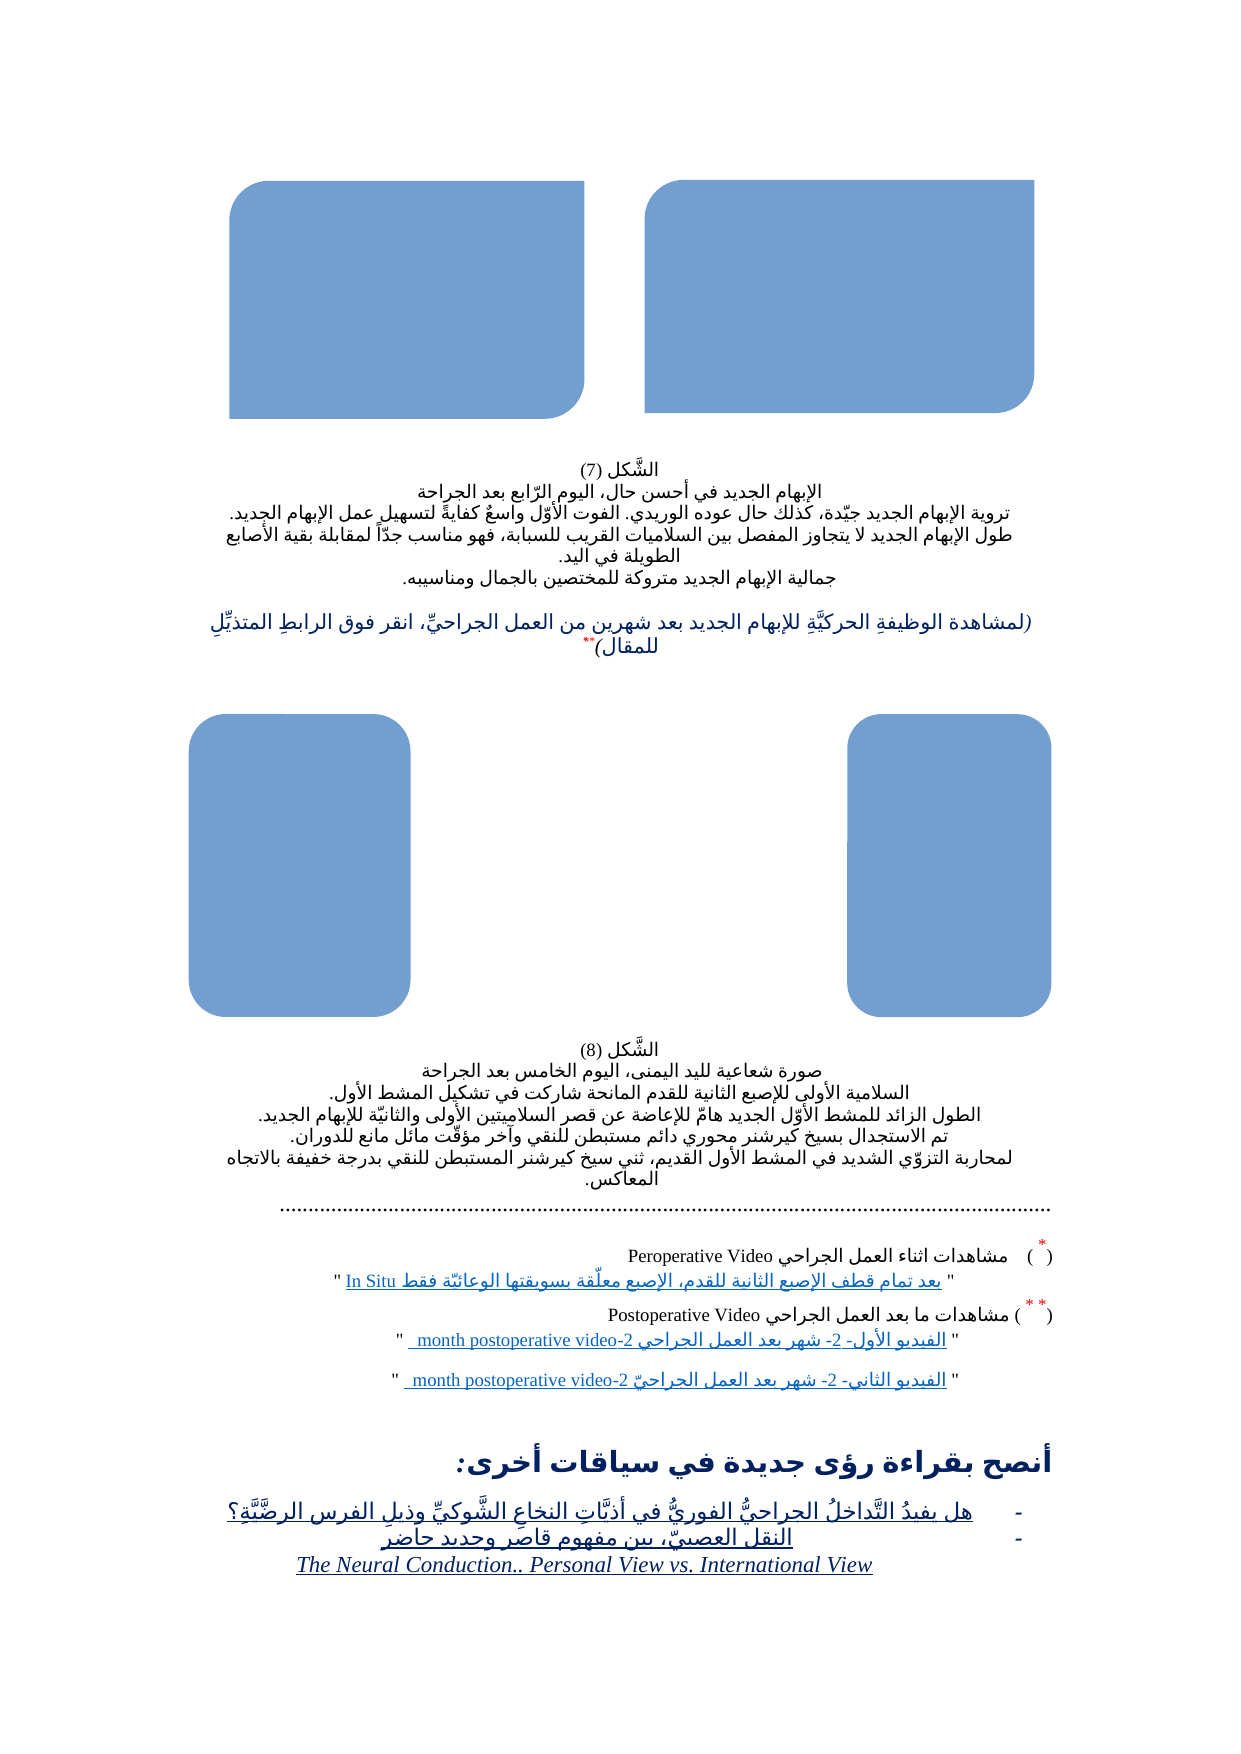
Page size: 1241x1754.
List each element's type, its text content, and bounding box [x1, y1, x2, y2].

text أنصح بقراءة رؤى جديدة في سياقات أخرى: [187, 1409, 1053, 1479]
table_header - [984, 1498, 1052, 1524]
table_header [620, 703, 1052, 1017]
table_cell - [984, 1525, 1052, 1577]
table_cell النقل العصبيّ، بين مفهوم قاصر وجديد حاضر The Neural Conduction.. Personal View vs. International View [188, 1525, 984, 1577]
text ....................................................................................................................................... [187, 1190, 1053, 1216]
text (* ) مشاهدات اثناء العمل الجراحي Peroperative Video " بعد تمام قطف الإصبع الثانية للقدم، الإصبع معلّقة بسويقتها الوعائيّة فقط In Situ " (* * ) مشاهدات ما بعد العمل الجراحي Postoperative Video " الفيديو الأول- 2- شهر بعد العمل الجراحي 2-month postoperative video " [187, 1235, 1053, 1351]
text " الفيديو الثاني- 2- شهر بعد العمل الجراحيّ 2-month postoperative video " [187, 1369, 1053, 1391]
table_header [188, 150, 619, 459]
table_cell الشَّكل (8) صورة شعاعية لليد اليمنى، اليوم الخامس بعد الجراحة السلامية الأولى للإصبع الثانية للقدم المانحة شاركت في تشكيل المشط الأول. الطول الزائد للمشط الأوّل الجديد هامّ للإعاضة عن قصر السلاميتين الأولى والثانيّة للإبهام الجديد. تم الاستجدال بسيخ كيرشنر محوري دائم مستبطن للنقي وآخر مؤقّت مائل مانع للدوران. لمحاربة التزوّي الشديد في المشط الأول القديم، ثني سيخ كيرشنر المستبطن للنقي بدرجة خفيفة بالاتجاه المعاكس. [188, 1017, 1052, 1190]
table_header [620, 150, 1052, 459]
table_header هل يفيدُ التَّداخلُ الجراحيُّ الفوريُّ في أذيَّاتِ النخاعِ الشَّوكيِّ وذيلِ الفرس الرضَّيَّةِ؟ [188, 1498, 984, 1524]
table_header [188, 703, 619, 1017]
table_cell الشَّكل (7) الإبهام الجديد في أحسن حال، اليوم الرّابع بعد الجراحة تروية الإبهام الجديد جيّدة، كذلك حال عوده الوريدي. الفوت الأوّل واسعٌ كفايةً لتسهيل عمل الإبهام الجديد. طول الإبهام الجديد لا يتجاوز المفصل بين السلاميات القريب للسبابة، فهو مناسب جدّاً لمقابلة بقية الأصابع الطويلة في اليد. جمالية الإبهام الجديد متروكة للمختصين بالجمال ومناسيبه. (لمشاهدة الوظيفةِ الحركيَّةِ للإبهام الجديد بعد شهرين من العمل الجراحيِّ، انقر فوق الرابطِ المتذيِّلِ للمقال)** [188, 459, 1052, 658]
